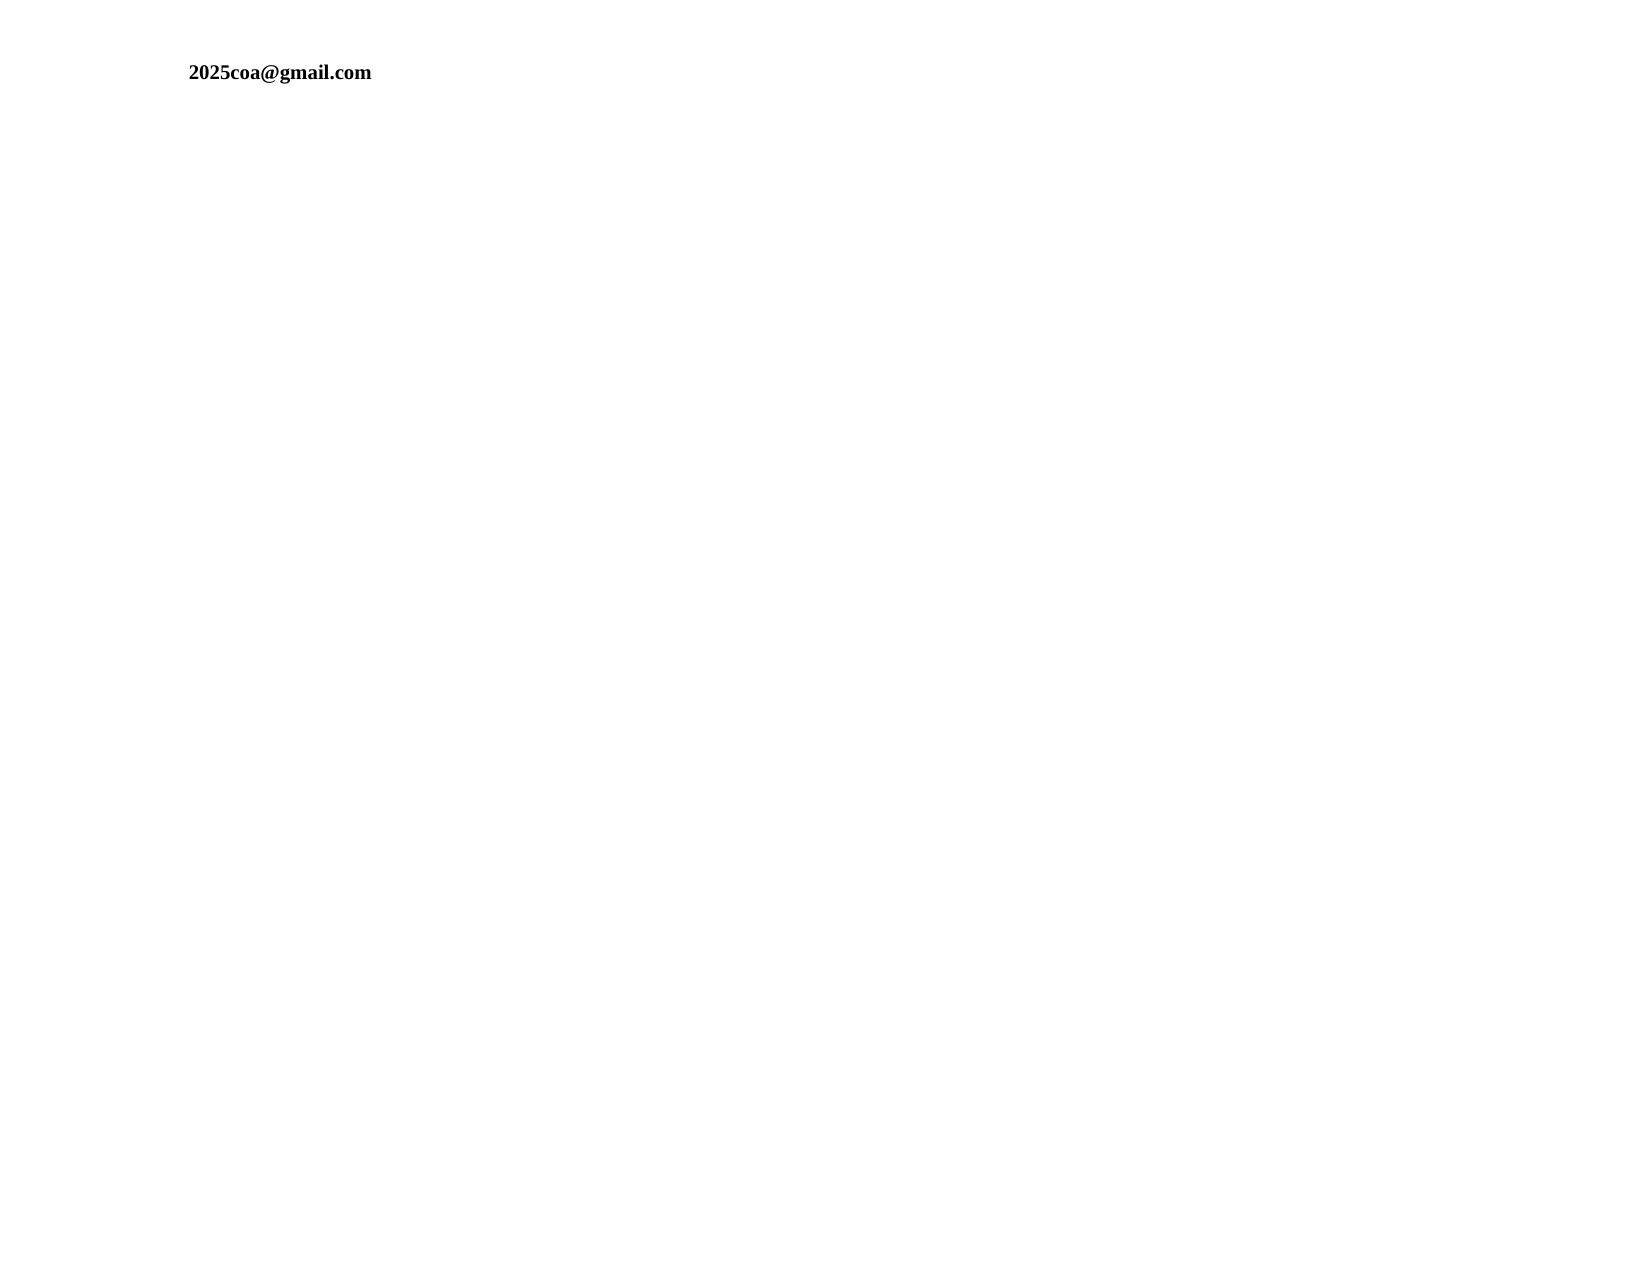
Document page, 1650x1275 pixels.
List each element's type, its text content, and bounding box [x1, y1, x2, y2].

text 2025coa@gmail.com [45, 60, 515, 84]
